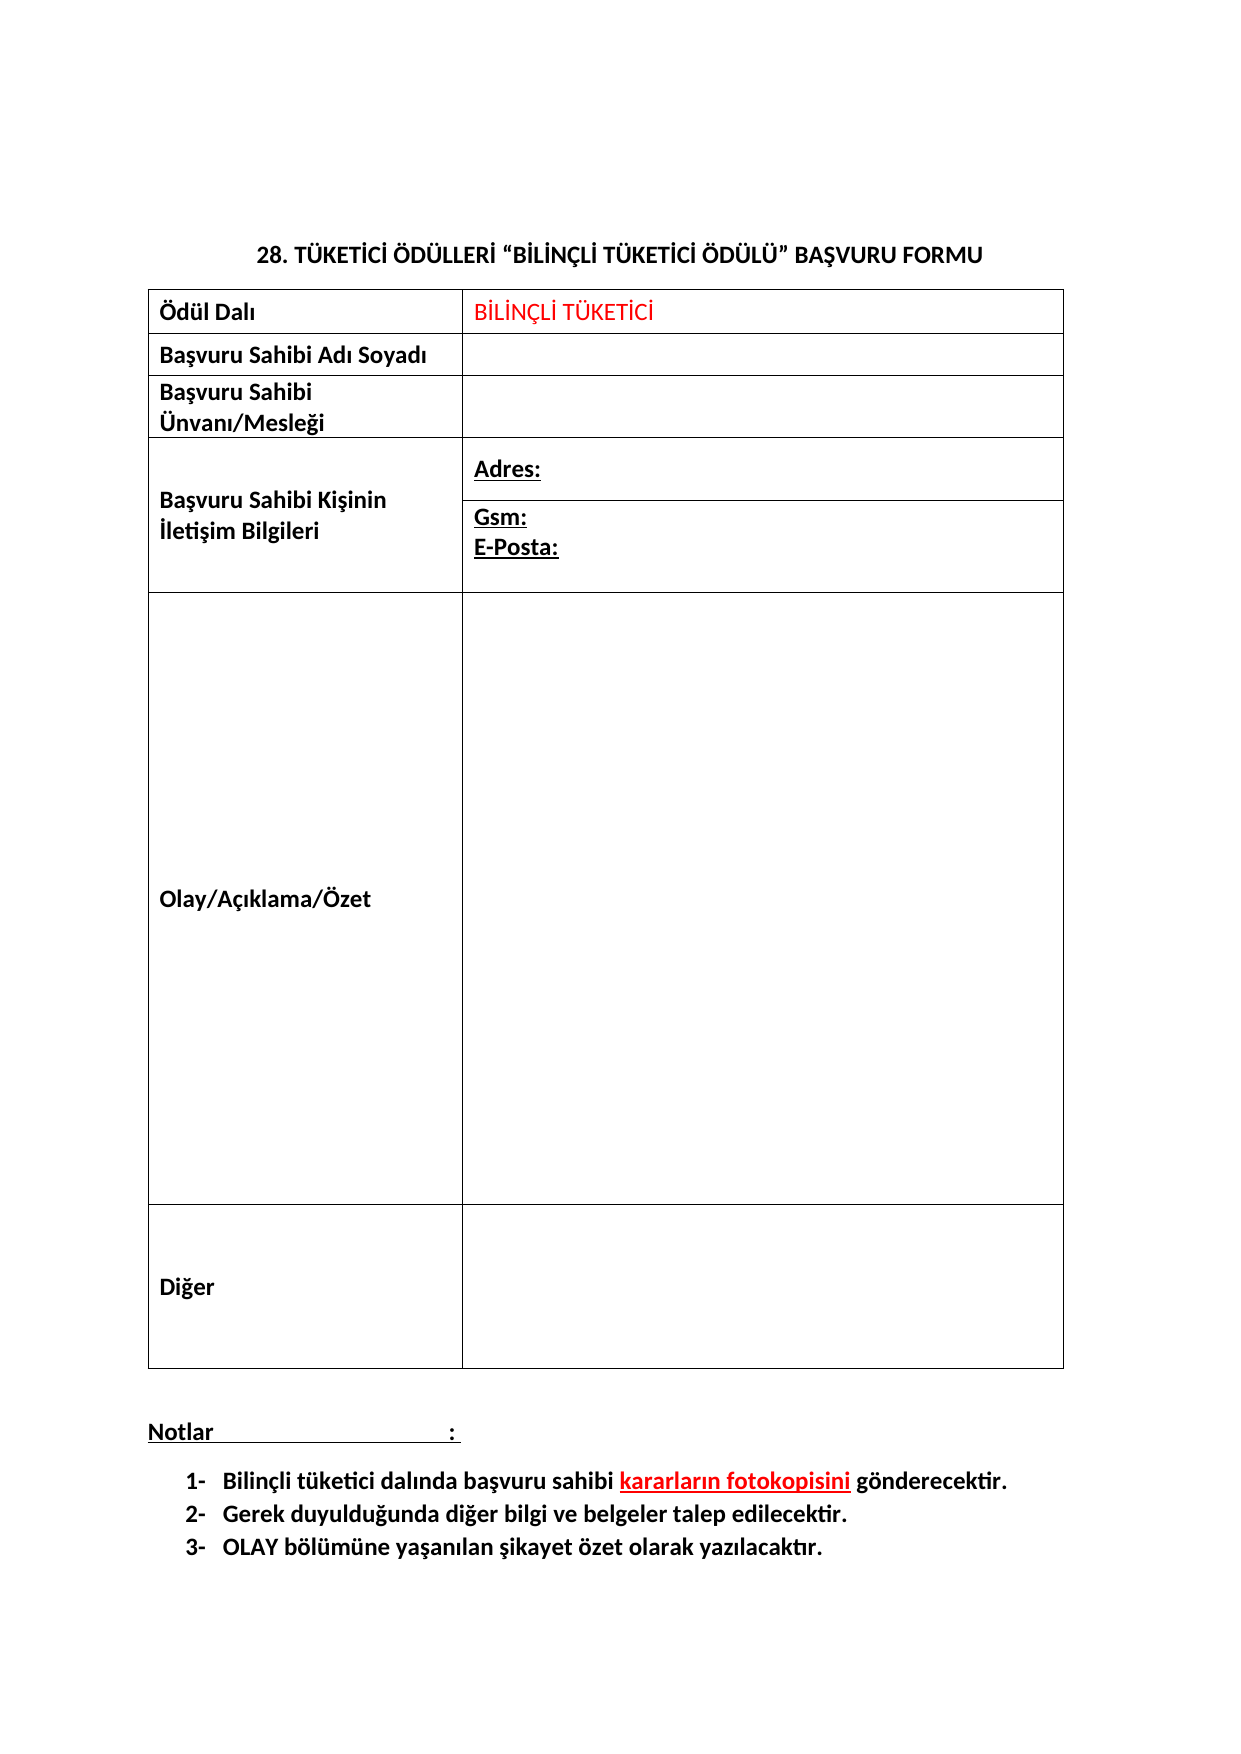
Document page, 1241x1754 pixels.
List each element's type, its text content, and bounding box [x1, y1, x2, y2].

list OLAY bölümüne yaşanılan şikayet özet olarak yazılacaktır. [185, 1531, 1093, 1562]
list Bilinçli tüketici dalında başvuru sahibi kararların fotokopisini gönderecektir. [185, 1465, 1093, 1496]
table_cell Başvuru Sahibi Ünvanı/Mesleği [149, 376, 462, 437]
table_cell Adres: [463, 438, 1063, 499]
table_cell Başvuru Sahibi Adı Soyadı [149, 334, 462, 375]
table_cell [463, 593, 1063, 1204]
table_cell [463, 1205, 1063, 1368]
list Gerek duyulduğunda diğer bilgi ve belgeler talep edilecektir. [185, 1498, 1093, 1529]
table_cell [463, 334, 1063, 375]
table_header BİLİNÇLİ TÜKETİCİ [463, 290, 1063, 332]
table_cell Olay/Açıklama/Özet [149, 593, 462, 1204]
table_cell Başvuru Sahibi Kişinin İletişim Bilgileri [149, 438, 462, 592]
table_header Ödül Dalı [149, 290, 462, 332]
text 28. TÜKETİCİ ÖDÜLLERİ “BİLİNÇLİ TÜKETİCİ ÖDÜLÜ” BAŞVURU FORMU [148, 239, 1093, 270]
table_cell Diğer [149, 1205, 462, 1368]
text Notlar : [148, 1416, 1093, 1446]
table_cell [463, 376, 1063, 437]
table_cell Gsm: E-Posta: [463, 501, 1063, 592]
